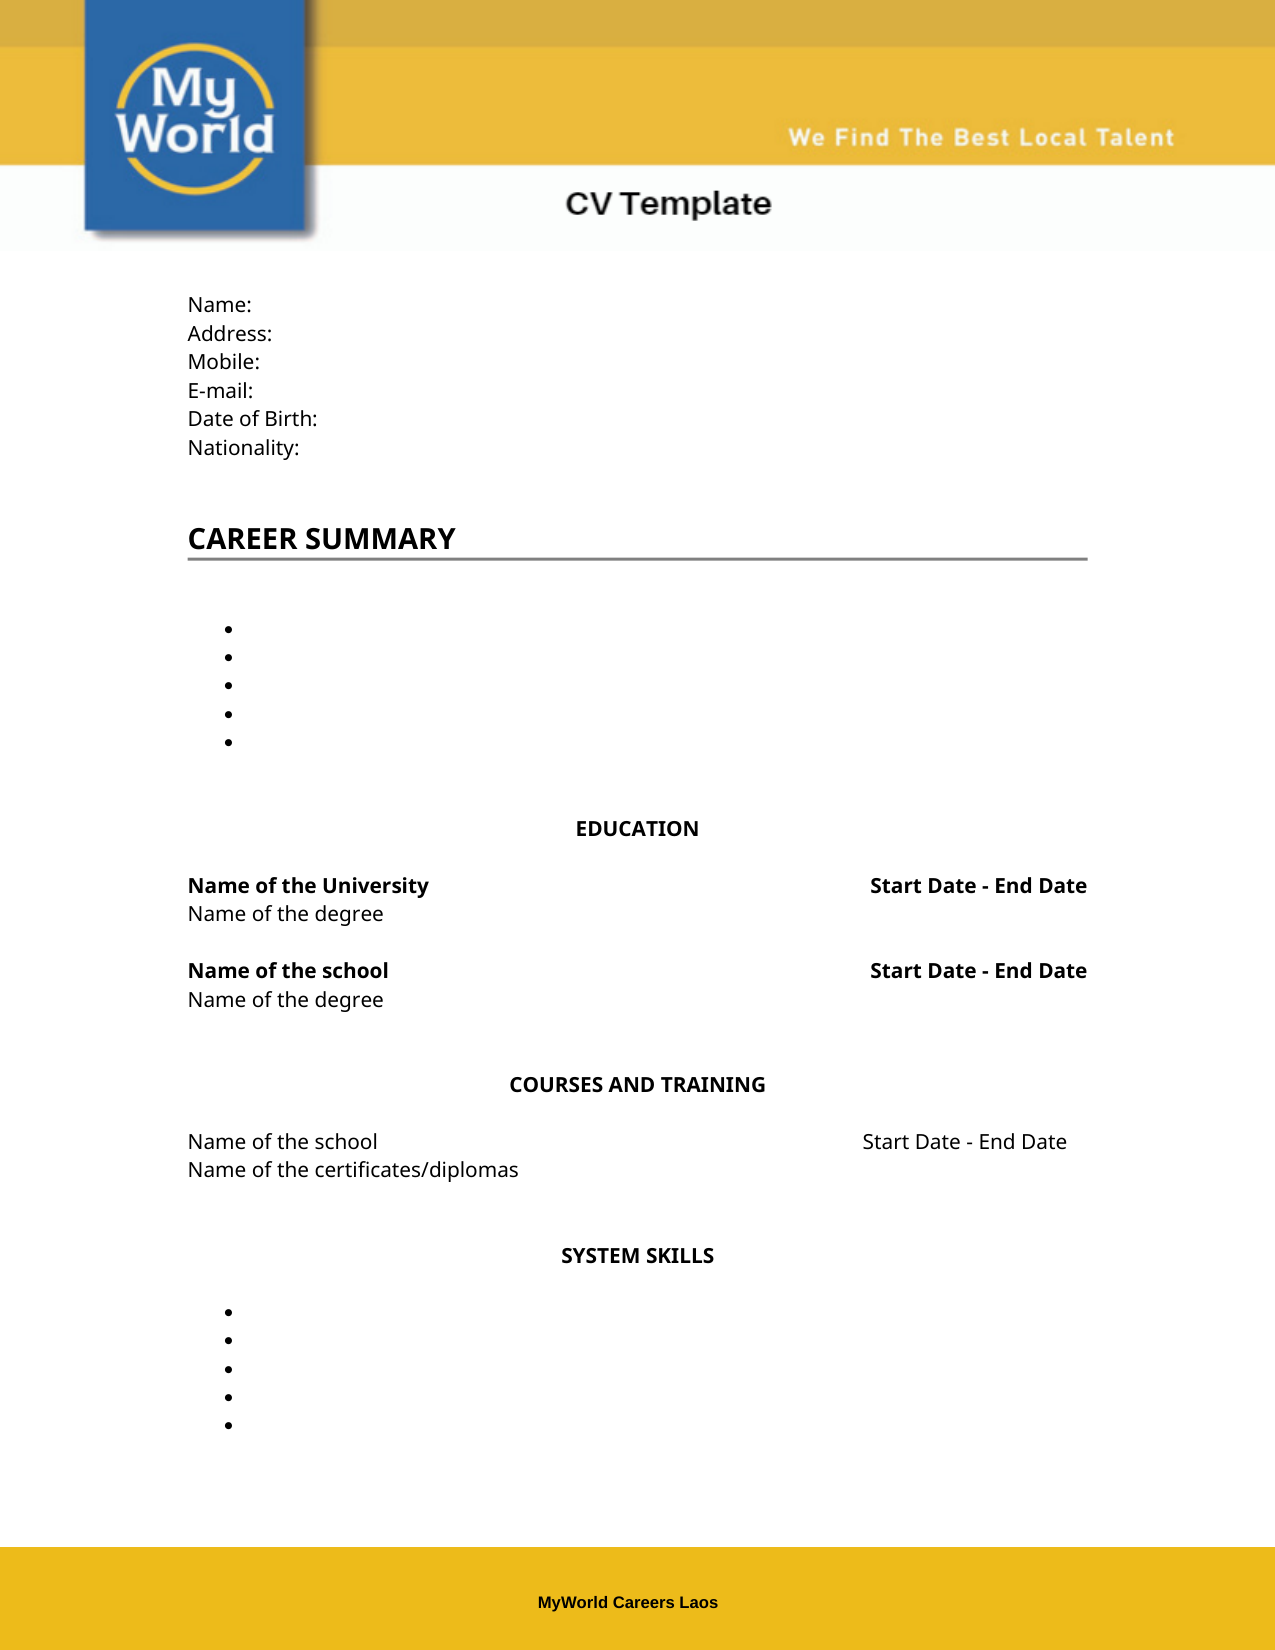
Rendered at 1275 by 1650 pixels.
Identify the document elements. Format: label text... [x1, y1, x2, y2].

text Name of the school Start Date - End Date [187, 1127, 1087, 1155]
text Address: [187, 319, 1087, 347]
text EDUCATION [187, 814, 1087, 842]
text Name: [187, 290, 1087, 319]
text Name of the University Start Date - End Date [187, 871, 1087, 899]
picture [0, 1547, 1275, 1650]
text Name of the degree [187, 985, 1087, 1013]
text SYSTEM SKILLS [187, 1241, 1087, 1269]
text E-mail: [187, 376, 1087, 404]
text Name of the school Start Date - End Date [187, 956, 1087, 985]
text Name of the degree [187, 899, 1087, 928]
picture [0, 0, 1275, 251]
text COURSES AND TRAINING [187, 1070, 1087, 1098]
text Mobile: [187, 347, 1087, 376]
text CAREER SUMMARY [187, 518, 1087, 557]
text Nationality: [187, 433, 1087, 461]
text Date of Birth: [187, 404, 1087, 433]
text Name of the certificates/diplomas [187, 1155, 1087, 1184]
